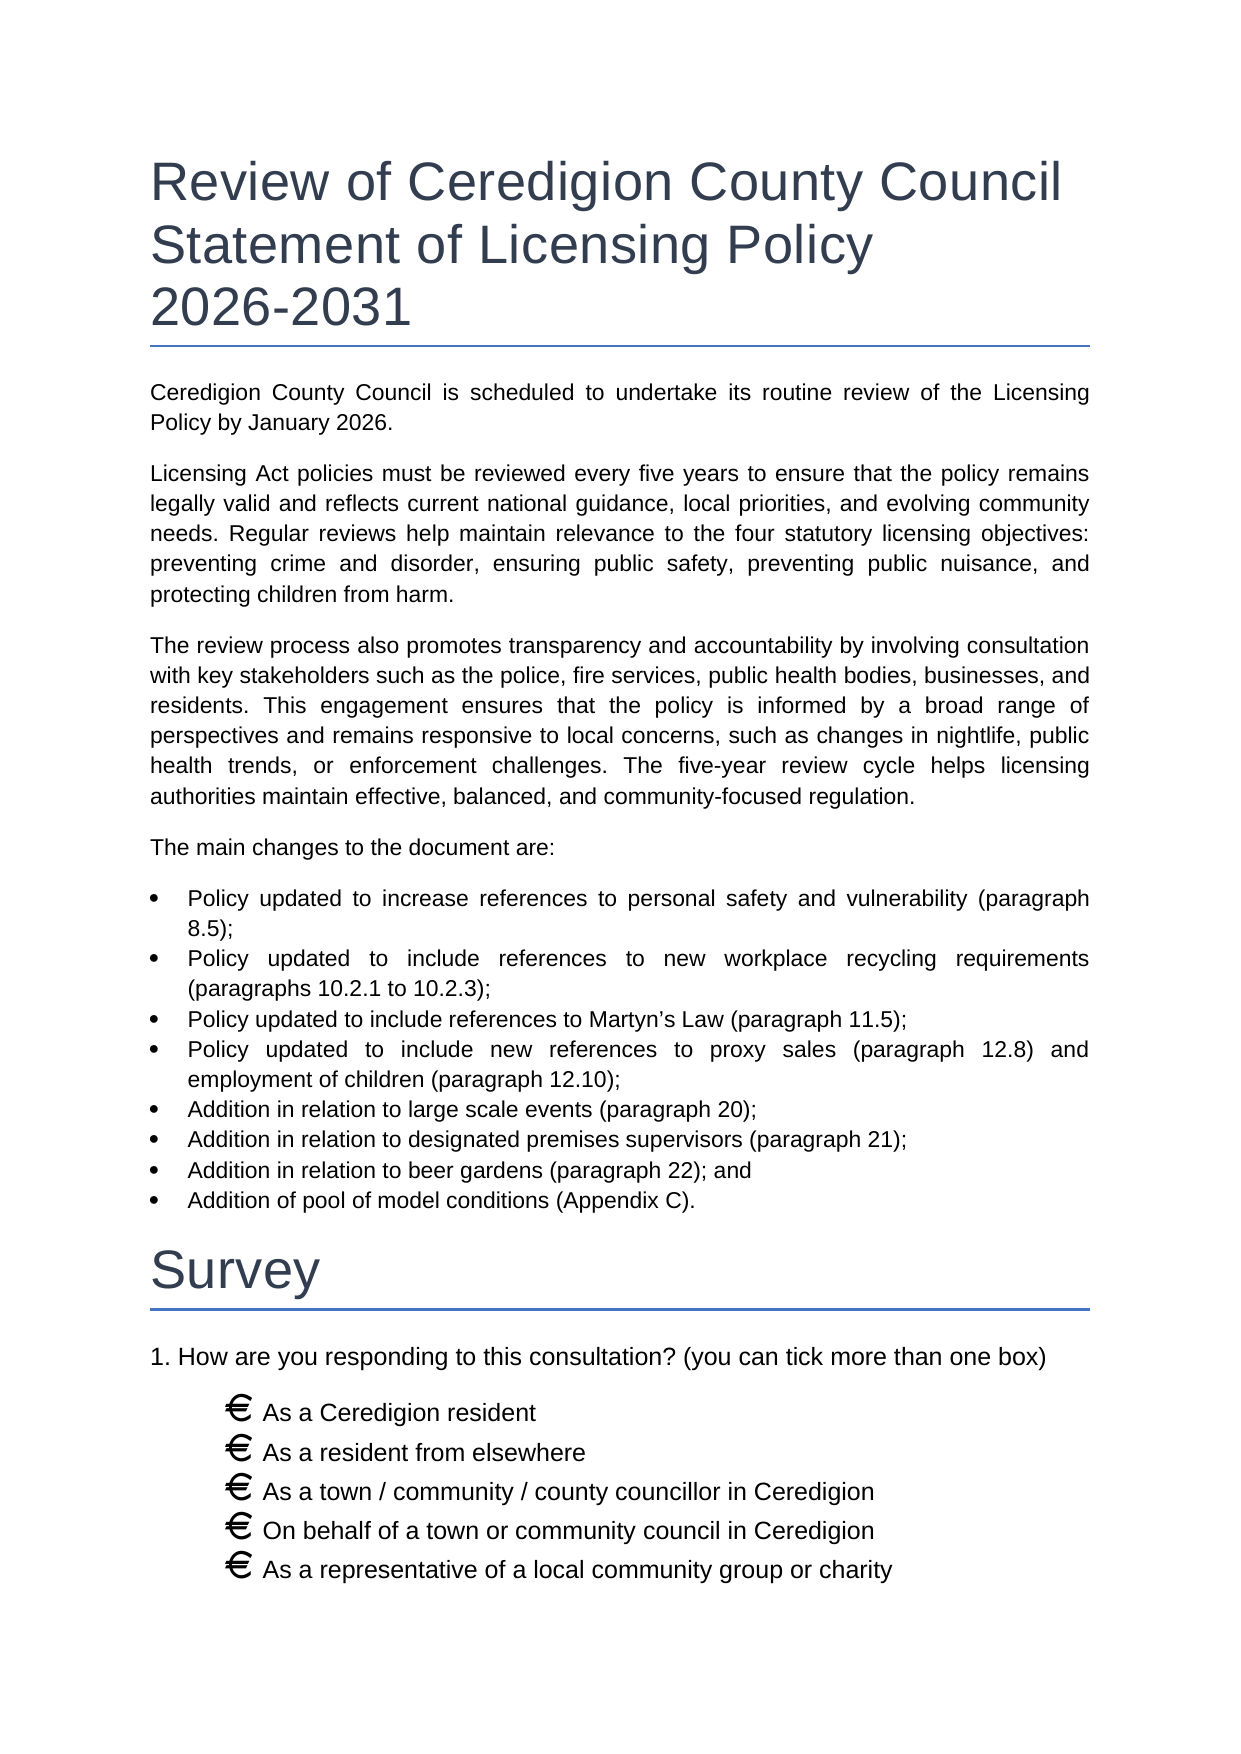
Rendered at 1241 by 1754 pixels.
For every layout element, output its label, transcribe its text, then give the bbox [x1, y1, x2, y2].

list Policy updated to include references to Martyn’s Law (paragraph 11.5); [150, 1006, 1090, 1032]
list Addition in relation to large scale events (paragraph 20); [150, 1096, 1090, 1123]
list Policy updated to include new references to proxy sales (paragraph 12.8) and employment of children (paragraph 12.10); [150, 1036, 1090, 1092]
title Survey [150, 1238, 1090, 1308]
title Review of Ceredigion County Council [150, 150, 1090, 212]
text The main changes to the document are: [150, 834, 1090, 860]
text Licensing Act policies must be reviewed every five years to ensure that the policy remains legally valid and reflects current national guidance, local priorities, and evolving community needs. Regular reviews help maintain relevance to the four statutory licensing objectives: preventing crime and disorder, ensuring public safety, preventing public nuisance, and protecting children from harm. [150, 460, 1090, 607]
list As a Ceredigion resident [225, 1396, 1090, 1430]
text The review process also promotes transparency and accountability by involving consultation with key stakeholders such as the police, fire services, public health bodies, businesses, and residents. This engagement ensures that the policy is informed by a broad range of perspectives and remains responsive to local concerns, such as changes in nightlife, public health trends, or enforcement challenges. The five-year review cycle helps licensing authorities maintain effective, balanced, and community-focused regulation. [150, 632, 1090, 809]
list Policy updated to include references to new workplace recycling requirements (paragraphs 10.2.1 to 10.2.3); [150, 945, 1090, 1002]
list As a town / community / county councillor in Ceredigion [225, 1474, 1090, 1508]
text Ceredigion County Council is scheduled to undertake its routine review of the Licensing Policy by January 2026. [150, 378, 1090, 435]
list Addition of pool of model conditions (Appendix C). [150, 1187, 1090, 1213]
list On behalf of a town or community council in Ceredigion [225, 1513, 1090, 1547]
text 1. How are you responding to this consultation? (you can tick more than one box) [150, 1342, 1090, 1371]
title Statement of Licensing Policy [150, 212, 1090, 274]
list Addition in relation to designated premises supervisors (paragraph 21); [150, 1126, 1090, 1153]
list Addition in relation to beer gardens (paragraph 22); and [150, 1157, 1090, 1183]
list As a representative of a local community group or charity [225, 1552, 1090, 1586]
list As a resident from elsewhere [225, 1435, 1090, 1469]
list Policy updated to increase references to personal safety and vulnerability (paragraph 8.5); [150, 885, 1090, 941]
title 2026-2031 [150, 274, 1090, 345]
